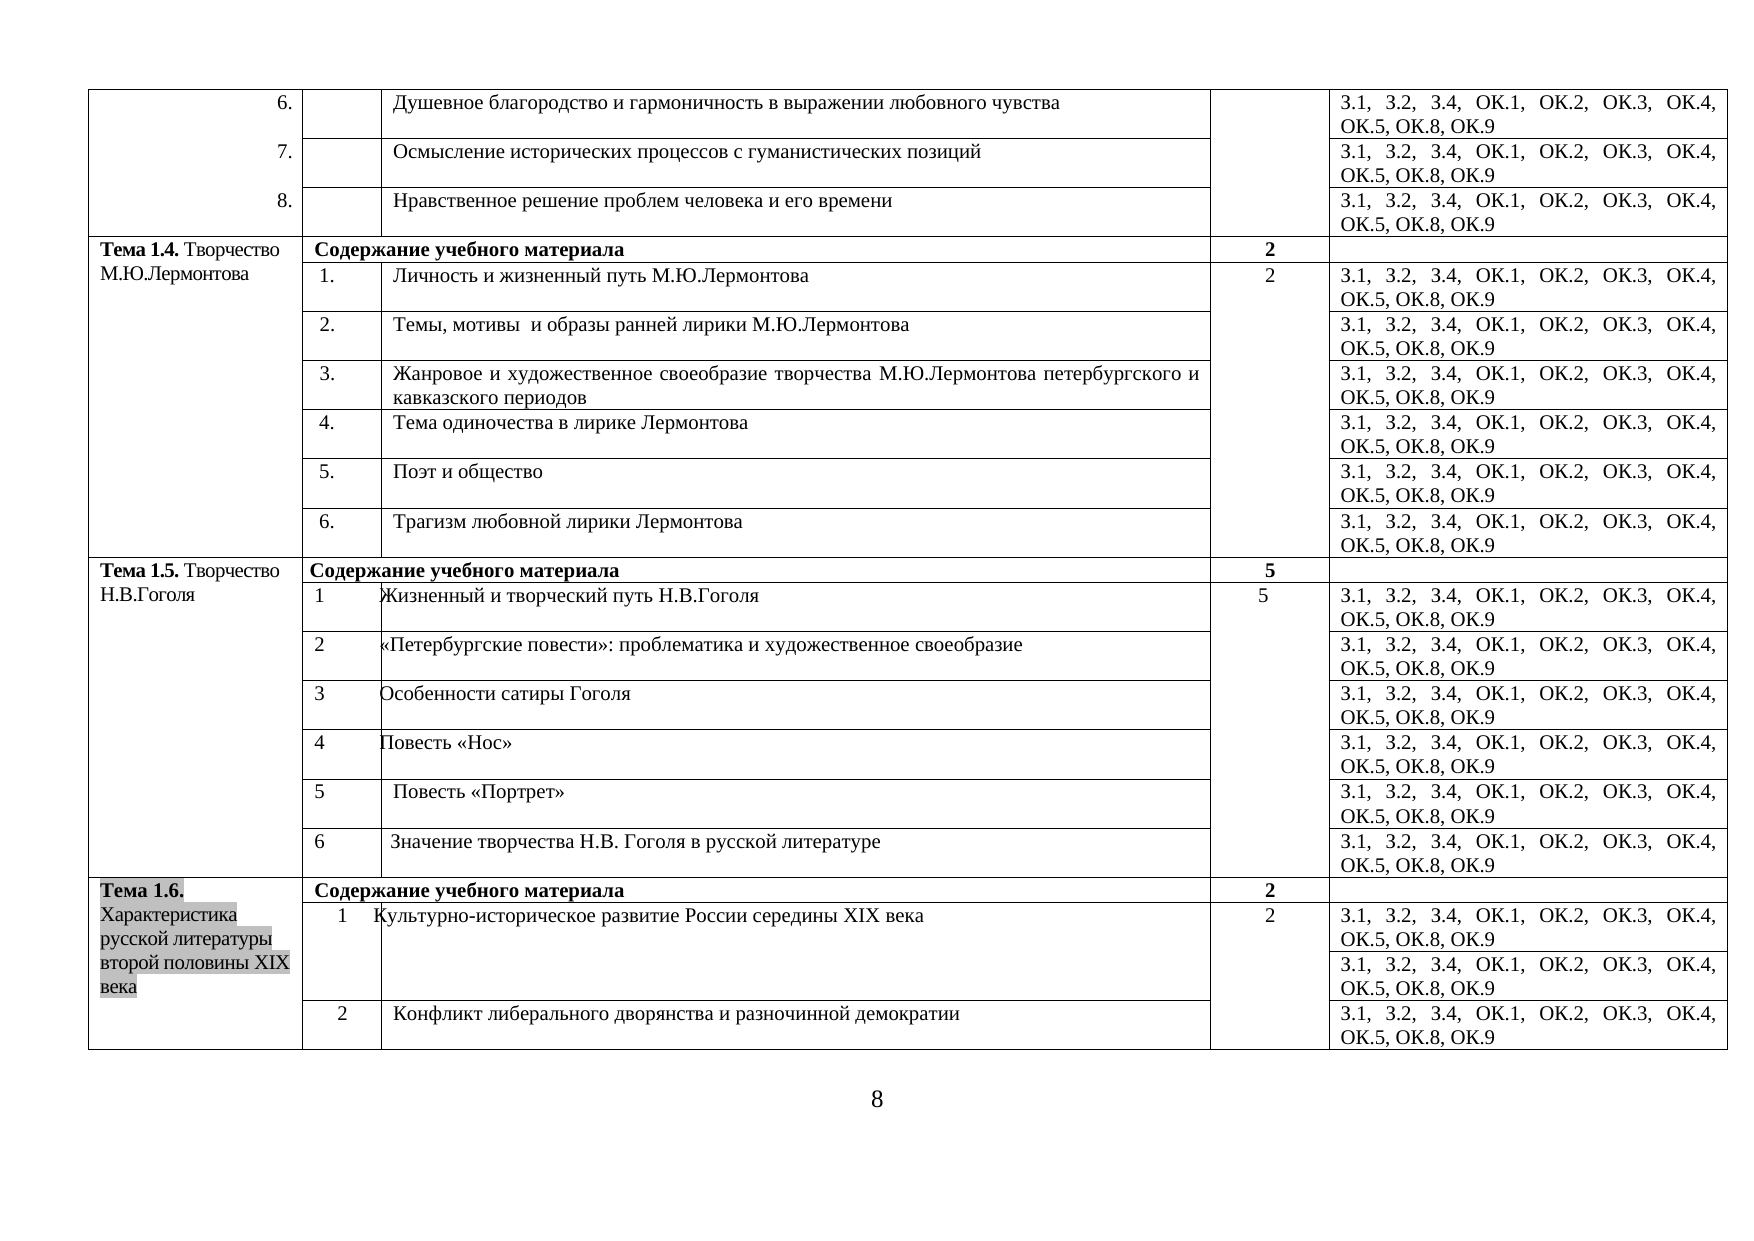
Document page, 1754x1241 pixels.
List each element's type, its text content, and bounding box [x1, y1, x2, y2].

table_cell Значение творчества Н.В. Гоголя в русской литературе [382, 829, 1210, 877]
table_cell Тема 1.4. Творчество М.Ю.Лермонтова [89, 237, 302, 557]
table_cell 2. [303, 312, 381, 360]
table_cell Конфликт либерального дворянства и разночинной демократии [382, 1001, 1210, 1049]
table_cell З.1, З.2, З.4, ОК.1, ОК.2, ОК.3, ОК.4, ОК.5, ОК.8, ОК.9 [1330, 263, 1727, 311]
table_cell [303, 188, 381, 236]
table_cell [1330, 90, 1727, 138]
table_cell 6. [303, 509, 381, 557]
table_cell Повесть «Портрет» [382, 780, 1210, 828]
table_cell З.1, З.2, З.4, ОК.1, ОК.2, ОК.3, ОК.4, ОК.5, ОК.8, ОК.9 [1330, 583, 1727, 631]
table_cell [1330, 952, 1727, 1000]
table_cell Жанровое и художественное своеобразие творчества М.Ю.Лермонтова петербургского и кавказского периодов [382, 361, 1210, 409]
table_cell 5. [303, 459, 381, 507]
table_cell 5 [1211, 583, 1329, 877]
table_cell [303, 90, 381, 138]
table_cell Тема одиночества в лирике Лермонтова [382, 410, 1210, 458]
table_cell Душевное благородство и гармоничность в выражении любовного чувства [382, 90, 1210, 138]
table_cell 4 [303, 730, 381, 778]
table_cell Темы, мотивы и образы ранней лирики М.Ю.Лермонтова [382, 312, 1210, 360]
table_cell Жизненный и творческий путь Н.В.Гоголя [382, 583, 1210, 631]
table_cell 4. [303, 410, 381, 458]
table_cell Тема 1.6. Характеристика русской литературы второй половины XIX века [89, 878, 302, 1049]
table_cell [1330, 139, 1727, 187]
table_cell Содержание учебного материала [303, 558, 1210, 582]
table_cell Поэт и общество [382, 459, 1210, 507]
table_cell 2 [1211, 237, 1329, 262]
table_cell [1330, 558, 1727, 582]
table_cell Повесть «Нос» [382, 730, 1210, 778]
table_cell Особенности сатиры Гоголя [382, 681, 1210, 729]
table_cell «Петербургские повести»: проблематика и художественное своеобразие [382, 632, 1210, 680]
table_cell З.1, З.2, З.4, ОК.1, ОК.2, ОК.3, ОК.4, ОК.5, ОК.8, ОК.9 [1330, 632, 1727, 680]
table_cell З.1, З.2, З.4, ОК.1, ОК.2, ОК.3, ОК.4, ОК.5, ОК.8, ОК.9 [1330, 188, 1727, 236]
table_cell Нравственное решение проблем человека и его времени [382, 188, 1210, 236]
table_cell 2 [1211, 263, 1329, 557]
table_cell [1330, 1001, 1727, 1049]
table_cell 1. [303, 263, 381, 311]
table_cell З.1, З.2, З.4, ОК.1, ОК.2, ОК.3, ОК.4, ОК.5, ОК.8, ОК.9 [1330, 459, 1727, 507]
table_cell 1 [303, 583, 381, 631]
table_cell 5 [303, 780, 381, 828]
table_cell З.1, З.2, З.4, ОК.1, ОК.2, ОК.3, ОК.4, ОК.5, ОК.8, ОК.9 [1330, 509, 1727, 557]
table_cell 3 [303, 681, 381, 729]
table_cell 2 [303, 1001, 381, 1049]
table_cell [1330, 237, 1727, 262]
table_cell З.1, З.2, З.4, ОК.1, ОК.2, ОК.3, ОК.4, ОК.5, ОК.8, ОК.9 [1330, 410, 1727, 458]
table_cell З.1, З.2, З.4, ОК.1, ОК.2, ОК.3, ОК.4, ОК.5, ОК.8, ОК.9 [1330, 780, 1727, 828]
table_cell 2 [1211, 903, 1329, 1049]
table_cell З.1, З.2, З.4, ОК.1, ОК.2, ОК.3, ОК.4, ОК.5, ОК.8, ОК.9 [1330, 730, 1727, 778]
table_cell Содержание учебного материала [303, 878, 1210, 902]
table_cell З.1, З.2, З.4, ОК.1, ОК.2, ОК.3, ОК.4, ОК.5, ОК.8, ОК.9 [1330, 903, 1727, 951]
table_cell Трагизм любовной лирики Лермонтова [382, 509, 1210, 557]
table_cell З.1, З.2, З.4, ОК.1, ОК.2, ОК.3, ОК.4, ОК.5, ОК.8, ОК.9 [1330, 361, 1727, 409]
table_cell 5 [1211, 558, 1329, 582]
table_cell 3. [303, 361, 381, 409]
table_cell Тема 1.5. Творчество Н.В.Гоголя [89, 558, 302, 877]
table_cell З.1, З.2, З.4, ОК.1, ОК.2, ОК.3, ОК.4, ОК.5, ОК.8, ОК.9 [1330, 312, 1727, 360]
table_cell Личность и жизненный путь М.Ю.Лермонтова [382, 263, 1210, 311]
table_cell Культурно-историческое развитие России середины XIX века [382, 903, 1210, 1000]
table_cell 6 [303, 829, 381, 877]
table_cell [1330, 878, 1727, 902]
table_cell 2 [1211, 878, 1329, 902]
table_cell 2 [303, 632, 381, 680]
table_cell З.1, З.2, З.4, ОК.1, ОК.2, ОК.3, ОК.4, ОК.5, ОК.8, ОК.9 [1330, 829, 1727, 877]
table_cell [303, 139, 381, 187]
table_cell Осмысление исторических процессов с гуманистических позиций [382, 139, 1210, 187]
table_cell З.1, З.2, З.4, ОК.1, ОК.2, ОК.3, ОК.4, ОК.5, ОК.8, ОК.9 [1330, 681, 1727, 729]
table_cell Содержание учебного материала [303, 237, 1210, 262]
table_cell 1 [303, 903, 381, 1000]
